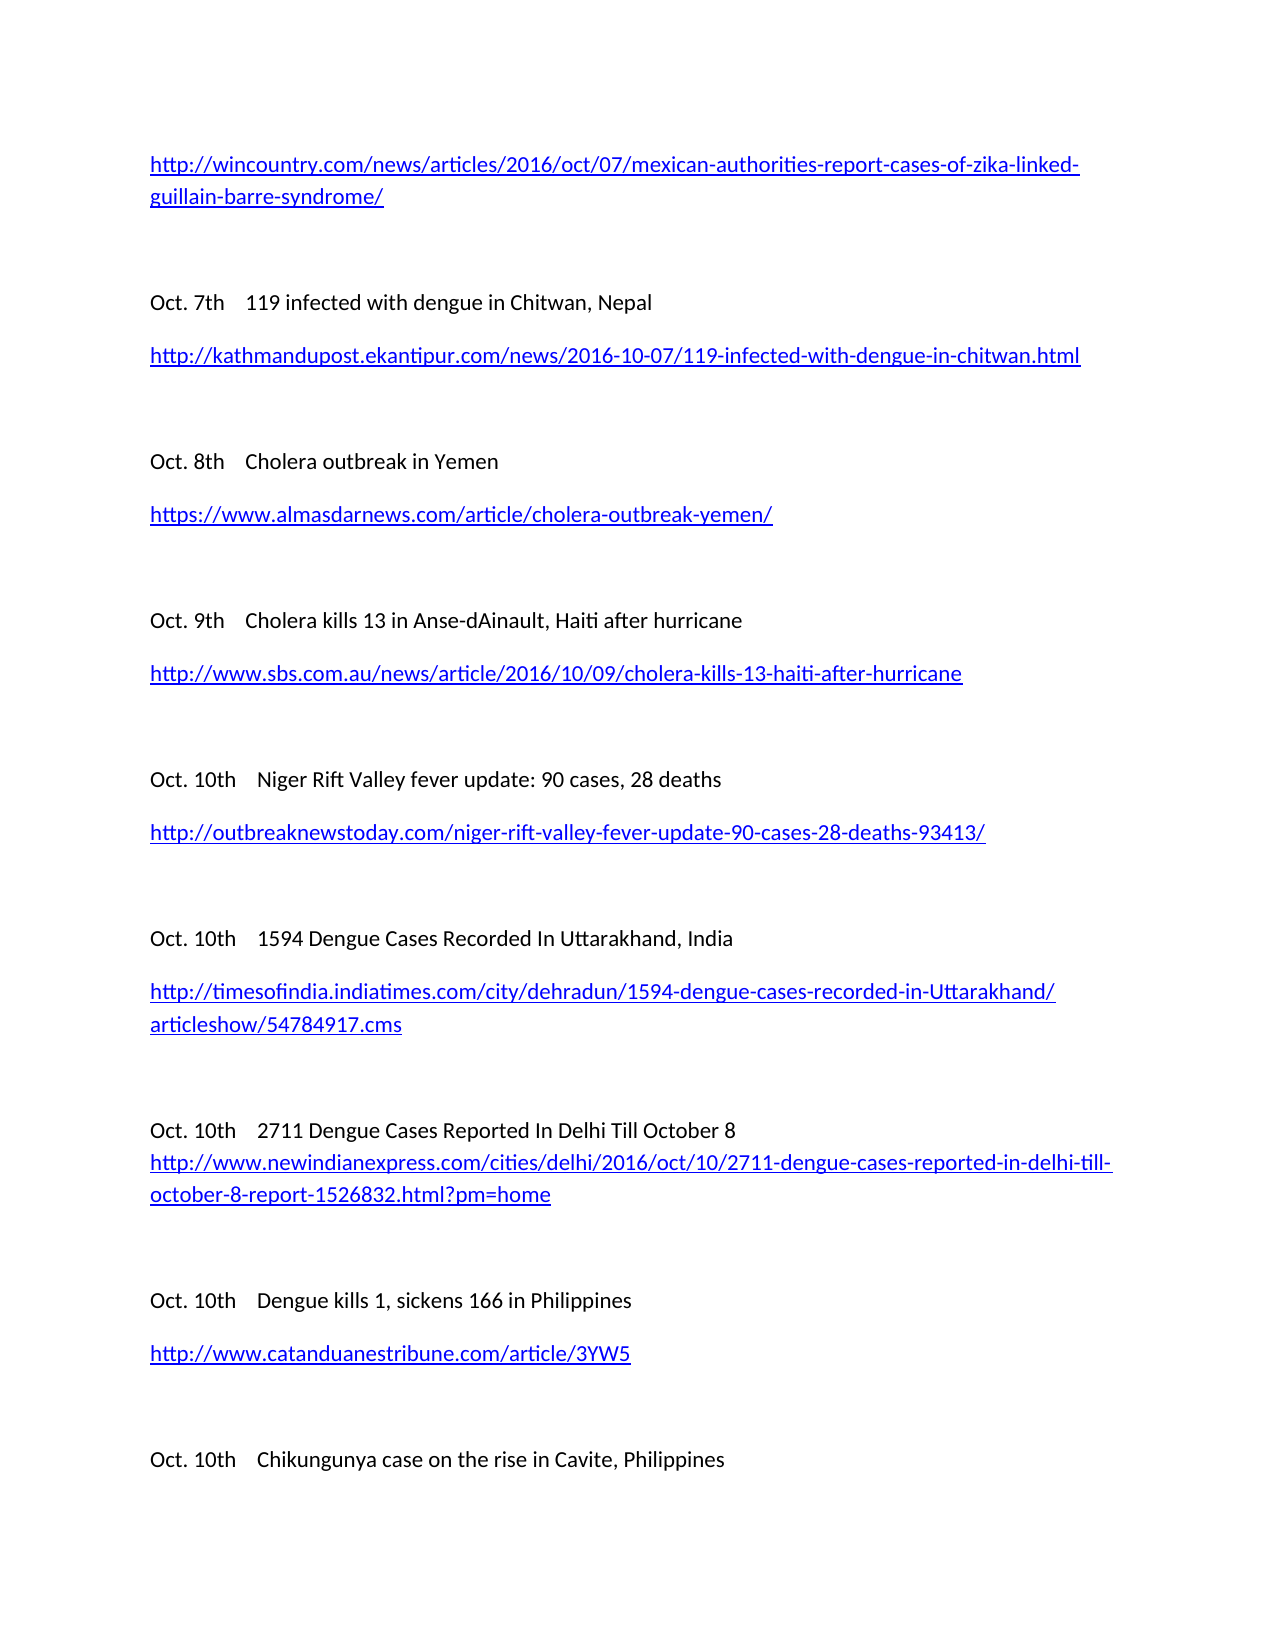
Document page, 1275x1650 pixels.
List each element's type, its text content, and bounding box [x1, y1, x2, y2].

text Oct. 10th Dengue kills 1, sickens 166 in Philippines [150, 1286, 1125, 1314]
text Oct. 10th 1594 Dengue Cases Recorded In Uttarakhand, India [150, 924, 1125, 952]
text http://www.catanduanestribune.com/article/3YW5 [150, 1339, 1125, 1367]
text Oct. 9th Cholera kills 13 in Anse-dAinault, Haiti after hurricane [150, 606, 1125, 634]
text http://outbreaknewstoday.com/niger-rift-valley-fever-update-90-cases-28-deaths-93413/ [150, 818, 1125, 846]
text http://kathmandupost.ekantipur.com/news/2016-10-07/119-infected-with-dengue-in-chitwan.html [150, 341, 1125, 369]
text Oct. 10th Niger Rift Valley fever update: 90 cases, 28 deaths [150, 765, 1125, 793]
text http://wincountry.com/news/articles/2016/oct/07/mexican-authorities-report-cases-of-zika-linked-guillain-barre-syndrome/ [150, 150, 1125, 210]
text http://timesofindia.indiatimes.com/city/dehradun/1594-dengue-cases-recorded-in-Uttarakhand/articleshow/54784917.cms [150, 977, 1125, 1038]
text http://www.sbs.com.au/news/article/2016/10/09/cholera-kills-13-haiti-after-hurricane [150, 659, 1125, 687]
text Oct. 10th Chikungunya case on the rise in Cavite, Philippines [150, 1445, 1125, 1473]
text Oct. 7th 119 infected with dengue in Chitwan, Nepal [150, 288, 1125, 316]
text Oct. 10th 2711 Dengue Cases Reported In Delhi Till October 8 http://www.newindianexpress.com/cities/delhi/2016/oct/10/2711-dengue-cases-reported-in-delhi-till-october-8-report-1526832.html?pm=home [150, 1116, 1125, 1208]
text Oct. 8th Cholera outbreak in Yemen [150, 447, 1125, 475]
text https://www.almasdarnews.com/article/cholera-outbreak-yemen/ [150, 500, 1125, 528]
